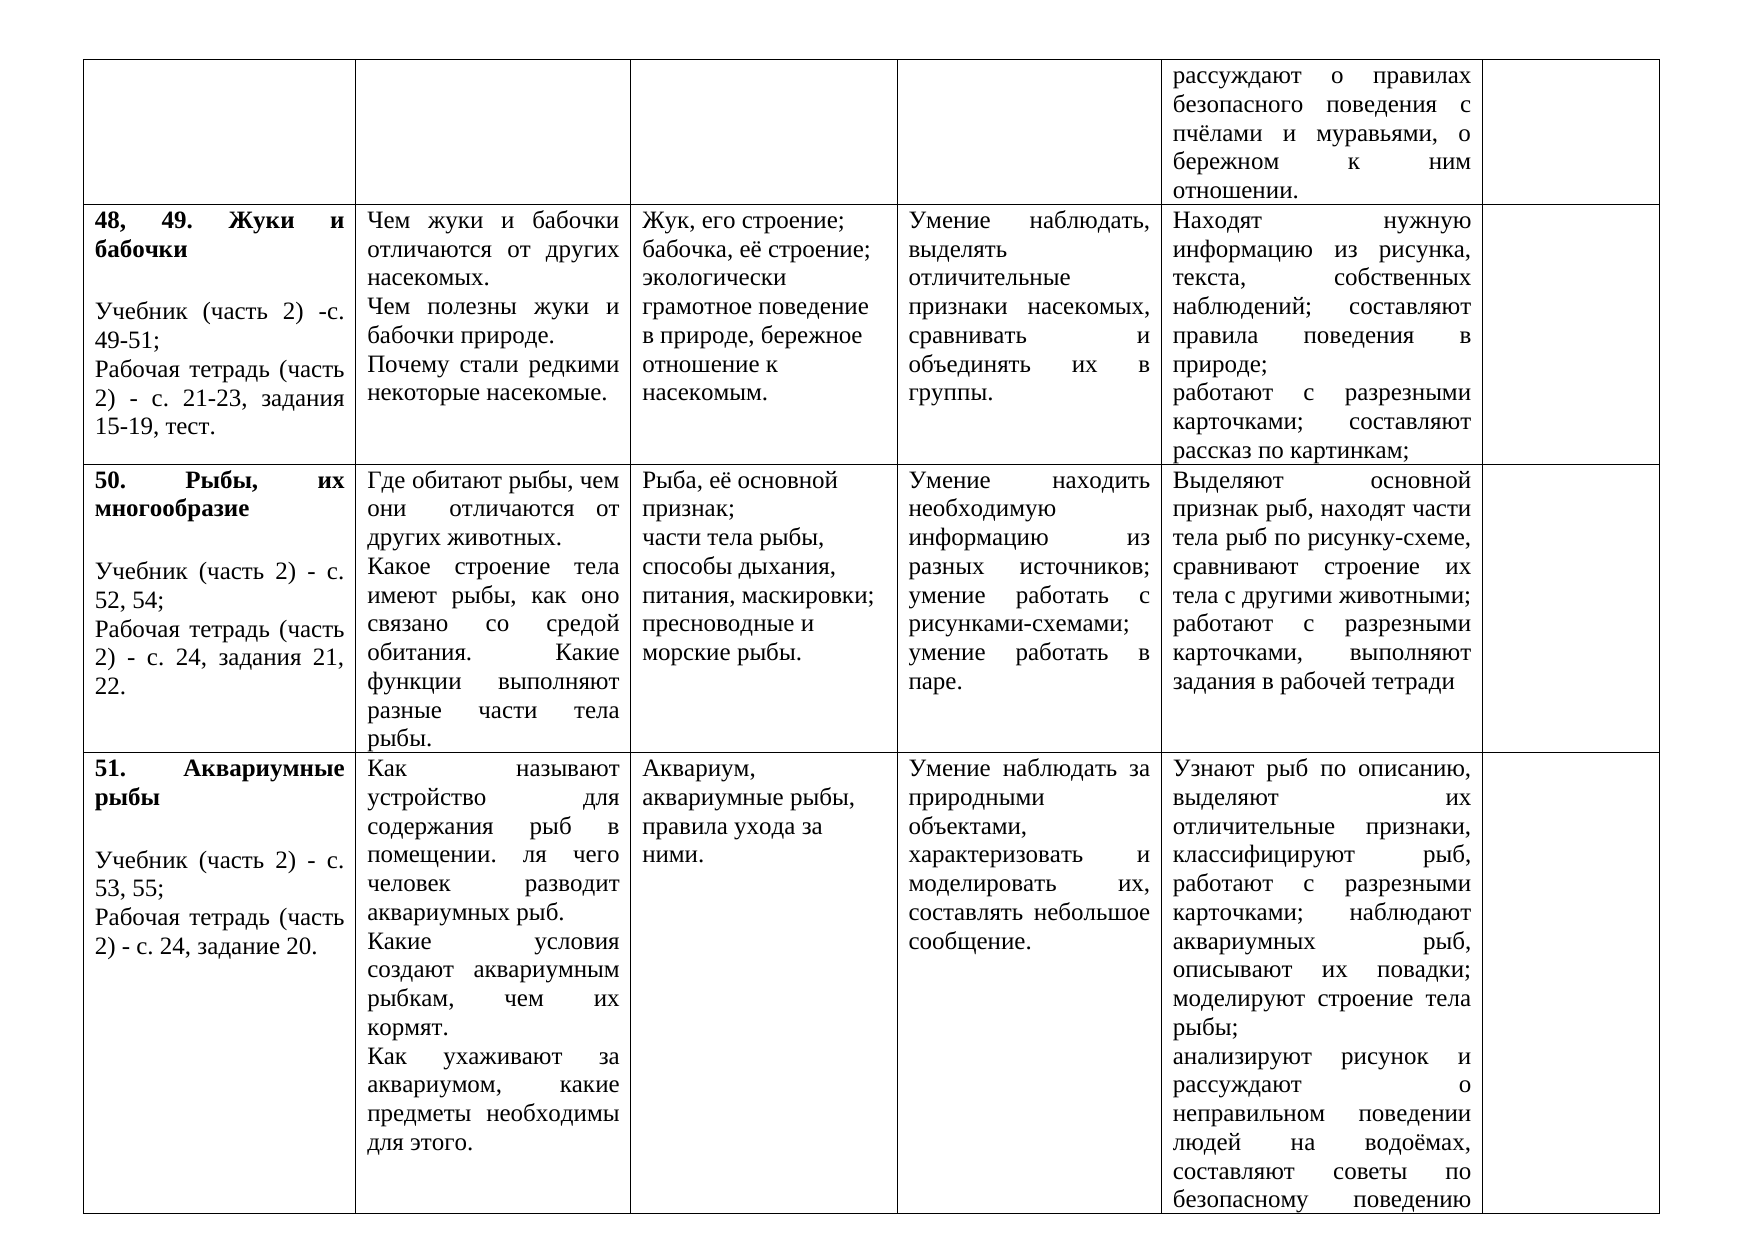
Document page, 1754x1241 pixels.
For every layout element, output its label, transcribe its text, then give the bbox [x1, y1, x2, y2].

table_cell Находят нужную информацию из рисунка, текста, собственных наблюдений; составляют правила поведения в природе; работают с разрезными карточками; составляют рассказ по картинкам; [1162, 205, 1482, 464]
table_cell [1483, 465, 1659, 752]
table_cell 48, 49. Жуки и бабочки Учебник (часть 2) -с. 49-51; Рабочая тетрадь (часть 2) - с. 21-23, задания 15-19, тест. [84, 205, 355, 464]
table_cell Умение находить необходимую информацию из разных источников; умение работать с рисунками-схемами; умение работать в паре. [898, 465, 1161, 752]
table_cell Жук, его строение; бабочка, её строение; экологически грамотное поведение в природе, бережное отношение к насекомым. [631, 205, 897, 464]
table_cell Чем жуки и бабочки отличаются от других насекомых. Чем полезны жуки и бабочки природе. Почему стали редкими некоторые насекомые. [356, 205, 630, 464]
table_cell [1162, 753, 1482, 1213]
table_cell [898, 60, 1161, 204]
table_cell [356, 753, 630, 1213]
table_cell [356, 60, 630, 204]
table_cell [631, 753, 897, 1213]
table_cell [1483, 205, 1659, 464]
table_cell Где обитают рыбы, чем они отличаются от других животных. Какое строение тела имеют рыбы, как оно связано со средой обитания. Какие функции выполняют разные части тела рыбы. [356, 465, 630, 752]
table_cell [84, 60, 355, 204]
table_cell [631, 60, 897, 204]
table_cell [1483, 60, 1659, 204]
table_cell Умение наблюдать, выделять отличительные признаки насекомых, сравнивать и объединять их в группы. [898, 205, 1161, 464]
table_cell Выделяют основной признак рыб, находят части тела рыб по рисунку-схеме, сравнивают строение их тела с другими животными; работают с разрезными карточками, выполняют задания в рабочей тетради [1162, 465, 1482, 752]
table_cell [898, 753, 1161, 1213]
table_cell Рыба, её основной признак; части тела рыбы, способы дыхания, питания, маскировки; пресноводные и морские рыбы. [631, 465, 897, 752]
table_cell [1162, 60, 1482, 204]
table_cell 50. Рыбы, их многообразие Учебник (часть 2) - с. 52, 54; Рабочая тетрадь (часть 2) - с. 24, задания 21, 22. [84, 465, 355, 752]
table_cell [84, 753, 355, 1213]
table_cell [1483, 753, 1659, 1213]
